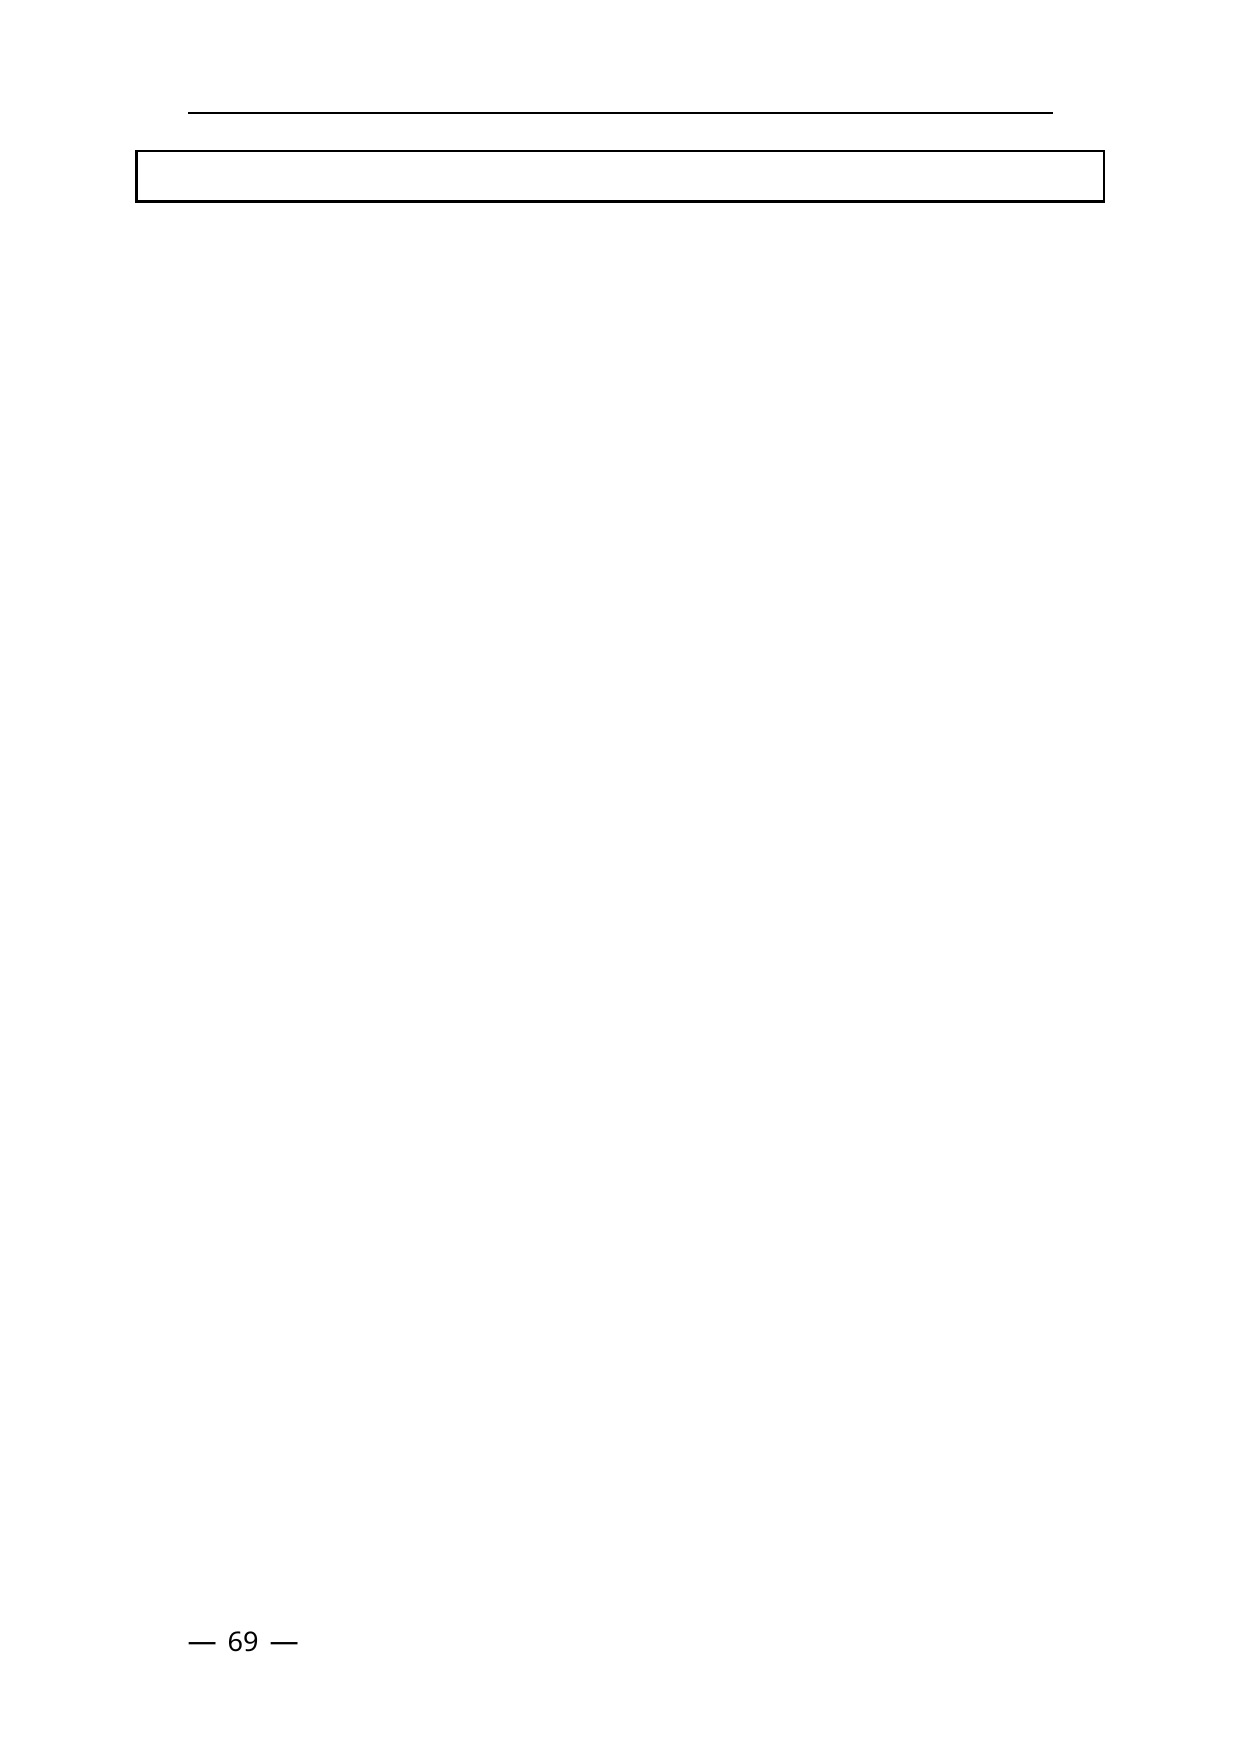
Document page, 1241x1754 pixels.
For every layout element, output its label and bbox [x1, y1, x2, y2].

table_header [138, 152, 1103, 200]
